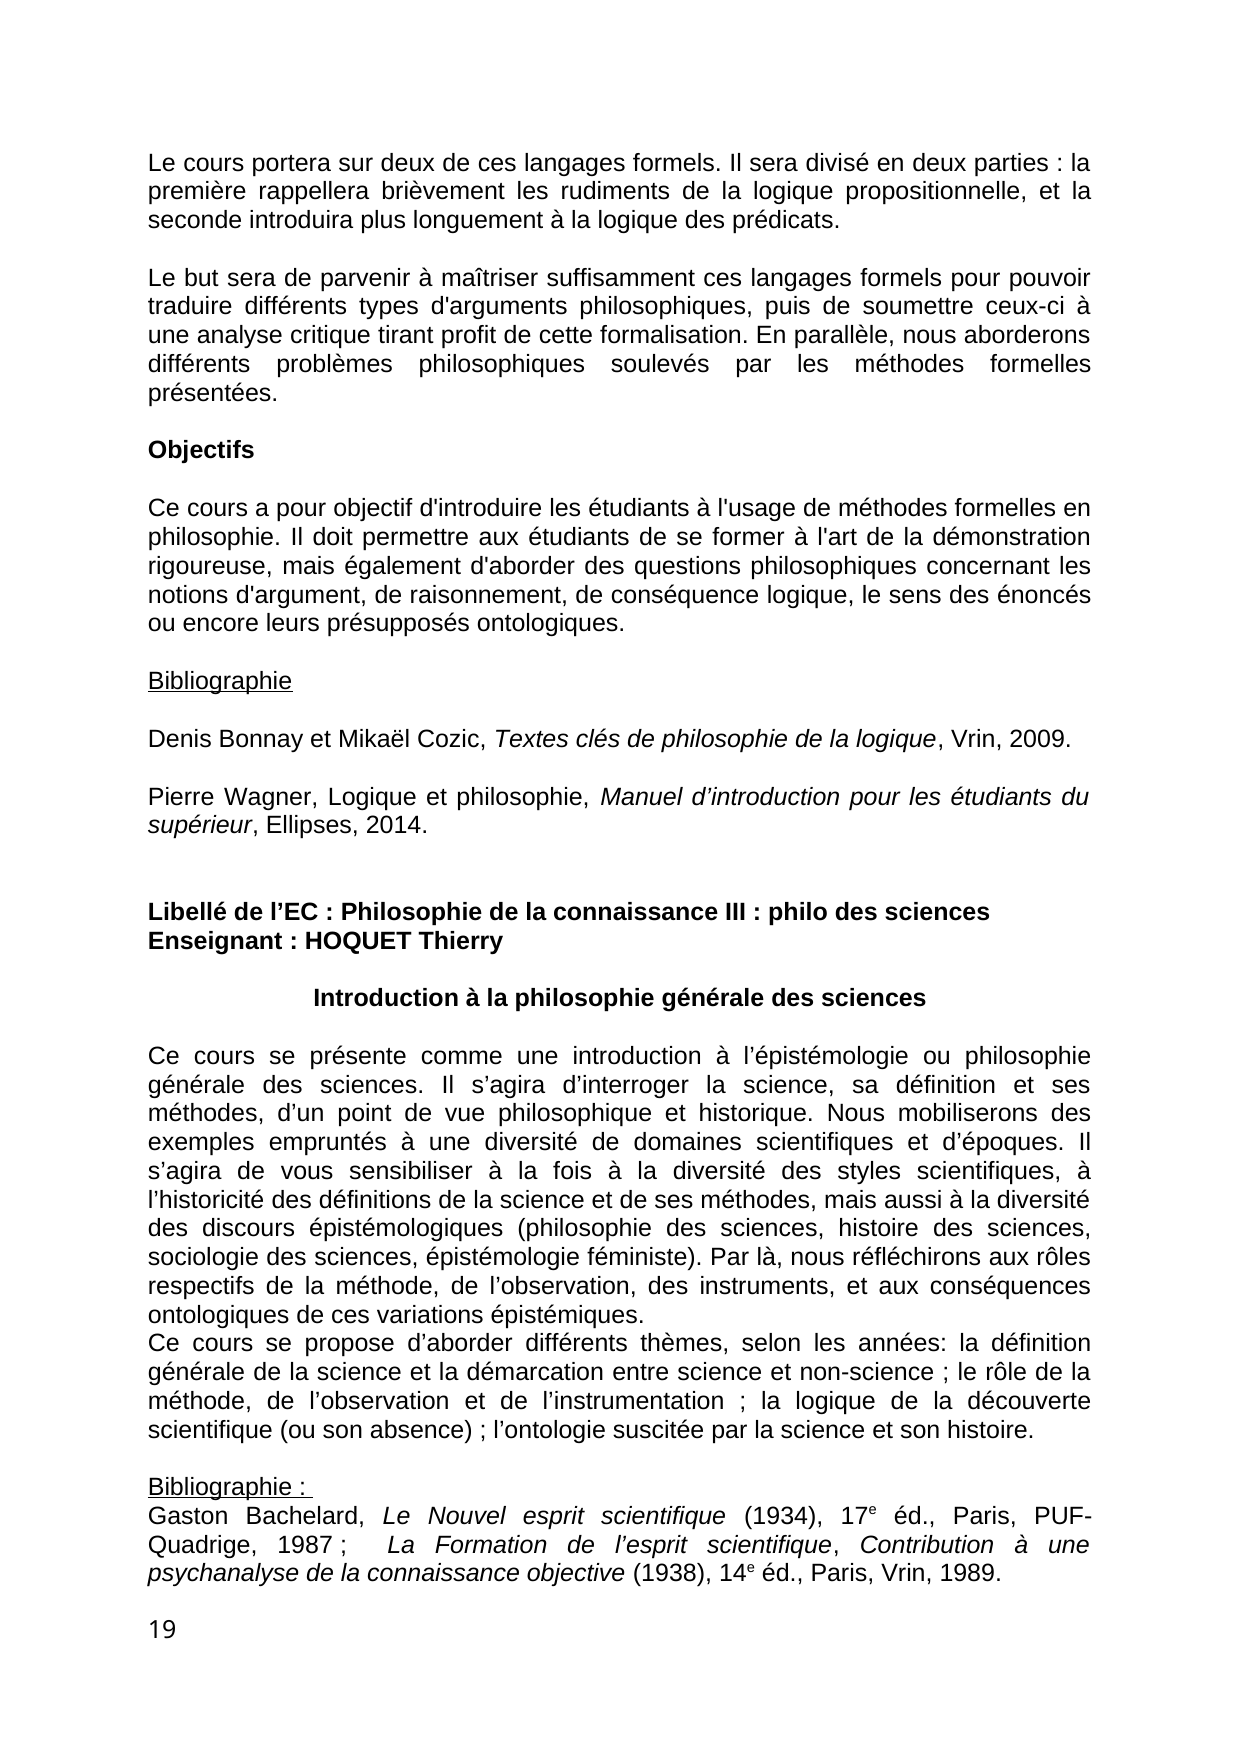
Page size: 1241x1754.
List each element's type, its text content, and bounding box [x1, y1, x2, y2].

text Ce cours se présente comme une introduction à l’épistémologie ou philosophie générale des sciences. Il s’agira d’interroger la science, sa définition et ses méthodes, d’un point de vue philosophique et historique. Nous mobiliserons des exemples empruntés à une diversité de domaines scientifiques et d’époques. Il s’agira de vous sensibiliser à la fois à la diversité des styles scientifiques, à l’historicité des définitions de la science et de ses méthodes, mais aussi à la diversité des discours épistémologiques (philosophie des sciences, histoire des sciences, sociologie des sciences, épistémologie féministe). Par là, nous réfléchirons aux rôles respectifs de la méthode, de l’observation, des instruments, et aux conséquences ontologiques de ces variations épistémiques. [148, 1041, 1093, 1328]
text Denis Bonnay et Mikaël Cozic, Textes clés de philosophie de la logique, Vrin, 2009. [148, 724, 1093, 753]
text Introduction à la philosophie générale des sciences [148, 983, 1093, 1012]
text Objectifs [148, 436, 1093, 464]
text Le cours portera sur deux de ces langages formels. Il sera divisé en deux parties : la première rappellera brièvement les rudiments de la logique propositionnelle, et la seconde introduira plus longuement à la logique des prédicats. [148, 148, 1093, 234]
text Le but sera de parvenir à maîtriser suffisamment ces langages formels pour pouvoir traduire différents types d'arguments philosophiques, puis de soumettre ceux-ci à une analyse critique tirant profit de cette formalisation. En parallèle, nous aborderons différents problèmes philosophiques soulevés par les méthodes formelles présentées. [148, 263, 1093, 406]
text Ce cours a pour objectif d'introduire les étudiants à l'usage de méthodes formelles en philosophie. Il doit permettre aux étudiants de se former à l'art de la démonstration rigoureuse, mais également d'aborder des questions philosophiques concernant les notions d'argument, de raisonnement, de conséquence logique, le sens des énoncés ou encore leurs présupposés ontologiques. [148, 493, 1093, 637]
text Gaston Bachelard, Le Nouvel esprit scientifique (1934), 17e éd., Paris, PUF-Quadrige, 1987 ; La Formation de l’esprit scientifique, Contribution à une psychanalyse de la connaissance objective (1938), 14e éd., Paris, Vrin, 1989. [148, 1501, 1093, 1587]
text Enseignant : HOQUET Thierry [148, 926, 1093, 955]
text Bibliographie [148, 666, 1093, 695]
text Ce cours se propose d’aborder différents thèmes, selon les années: la définition générale de la science et la démarcation entre science et non-science ; le rôle de la méthode, de l’observation et de l’instrumentation ; la logique de la découverte scientifique (ou son absence) ; l’ontologie suscitée par la science et son histoire. [148, 1328, 1093, 1443]
text Pierre Wagner, Logique et philosophie, Manuel d’introduction pour les étudiants du supérieur, Ellipses, 2014. [148, 782, 1093, 839]
text Bibliographie : [148, 1472, 1093, 1501]
text Libellé de l’EC : Philosophie de la connaissance III : philo des sciences [148, 897, 1093, 926]
